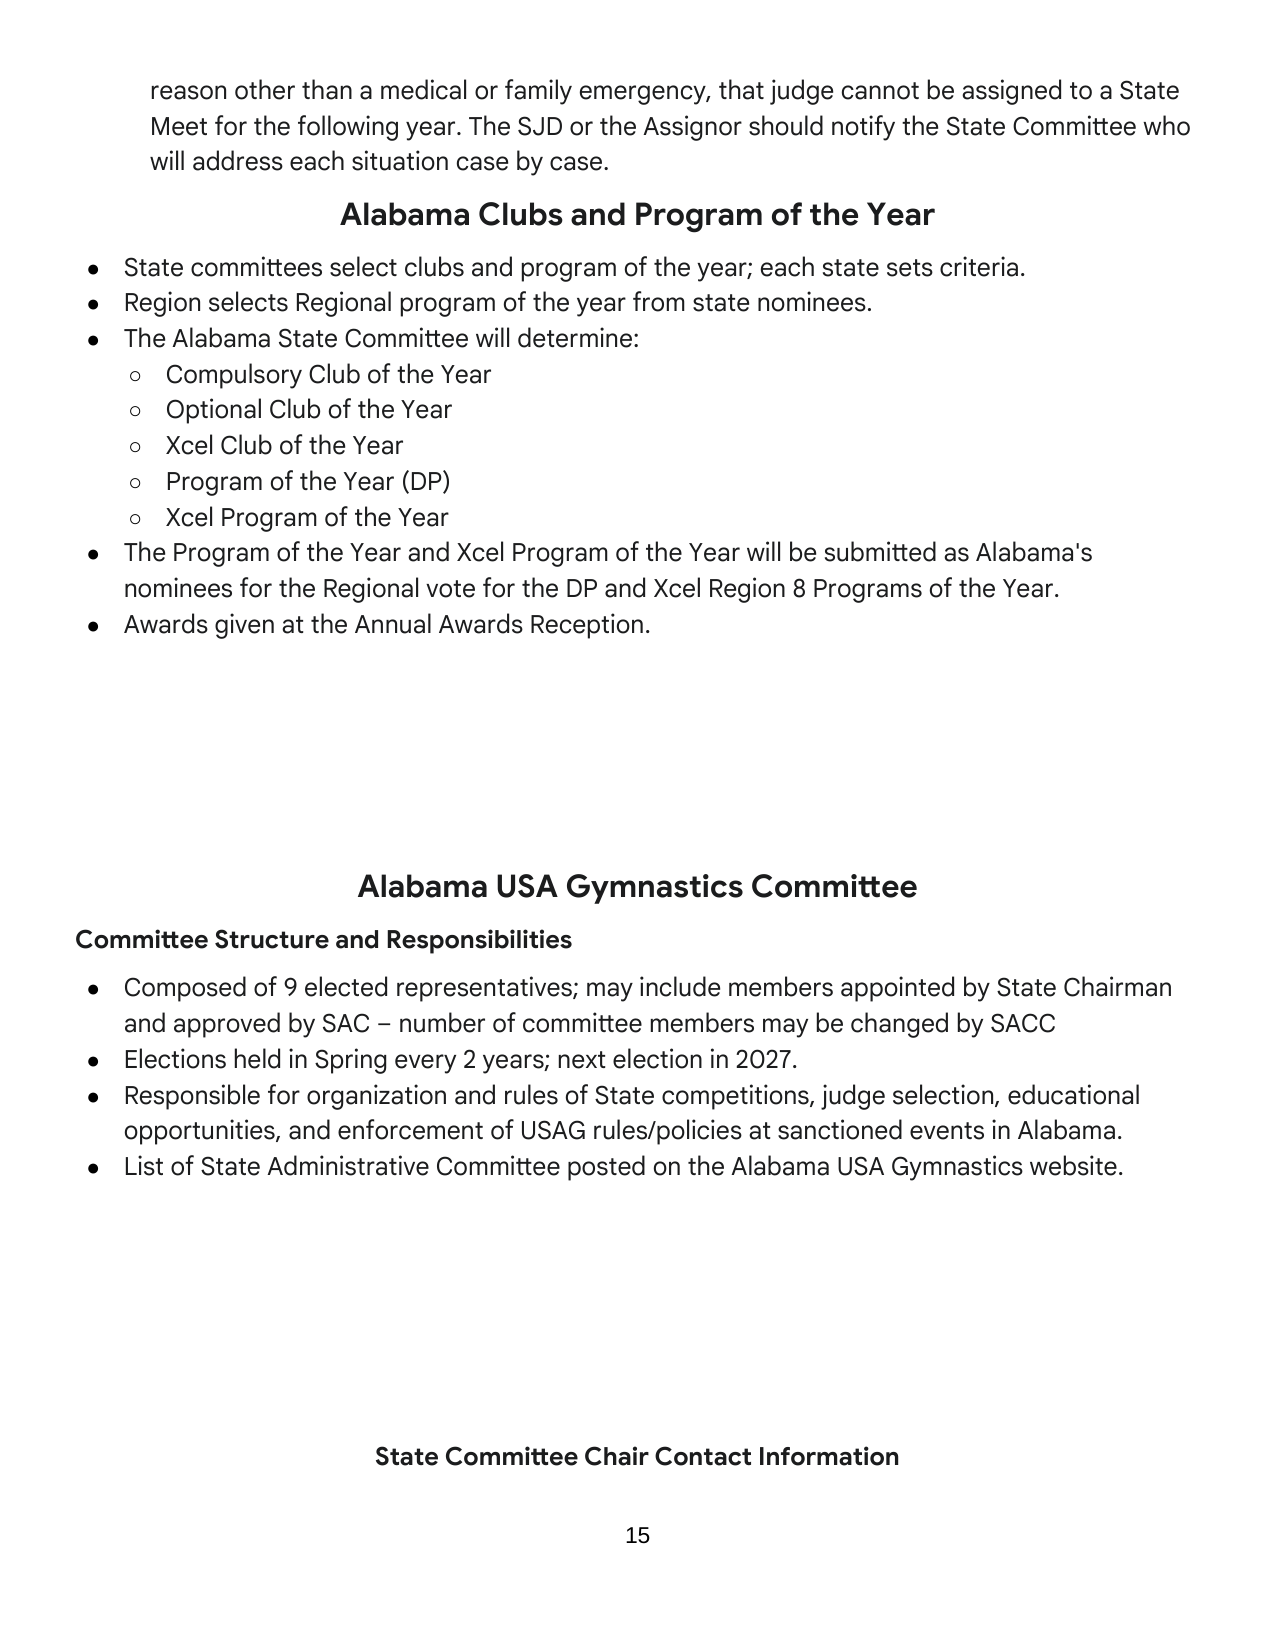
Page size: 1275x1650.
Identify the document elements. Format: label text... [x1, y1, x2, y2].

subtitle State Committee Chair Contact Information [75, 1441, 1200, 1472]
subtitle Committee Structure and Responsibilities [75, 924, 1200, 956]
list State committees select clubs and program of the year; each state sets criteria. [86, 252, 1200, 283]
list Xcel Club of the Year [128, 430, 1200, 462]
list Program of the Year (DP) [128, 466, 1200, 497]
list Compulsory Club of the Year [128, 359, 1200, 390]
list List of State Administrative Committee posted on the Alabama USA Gymnastics website. [86, 1151, 1200, 1183]
list Composed of 9 elected representatives; may include members appointed by State Chairman and approved by SAC – number of committee members may be changed by SACC [86, 973, 1200, 1040]
list Optional Club of the Year [128, 395, 1200, 426]
list Xcel Program of the Year [128, 502, 1200, 533]
list The Alabama State Committee will determine: [86, 323, 1200, 354]
list Awards given at the Annual Awards Reception. [86, 609, 1200, 640]
list Elections held in Spring every 2 years; next election in 2027. [86, 1044, 1200, 1076]
list The Program of the Year and Xcel Program of the Year will be submitted as Alabama's nominees for the Regional vote for the DP and Xcel Region 8 Programs of the Year. [86, 538, 1200, 605]
list Responsible for organization and rules of State competitions, judge selection, educational opportunities, and enforcement of USAG rules/policies at sanctioned events in Alabama. [86, 1080, 1200, 1147]
subtitle Alabama USA Gymnastics Committee [75, 867, 1200, 907]
list Region selects Regional program of the year from state nominees. [86, 287, 1200, 319]
subtitle Alabama Clubs and Program of the Year [75, 195, 1200, 234]
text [150, 75, 1200, 178]
